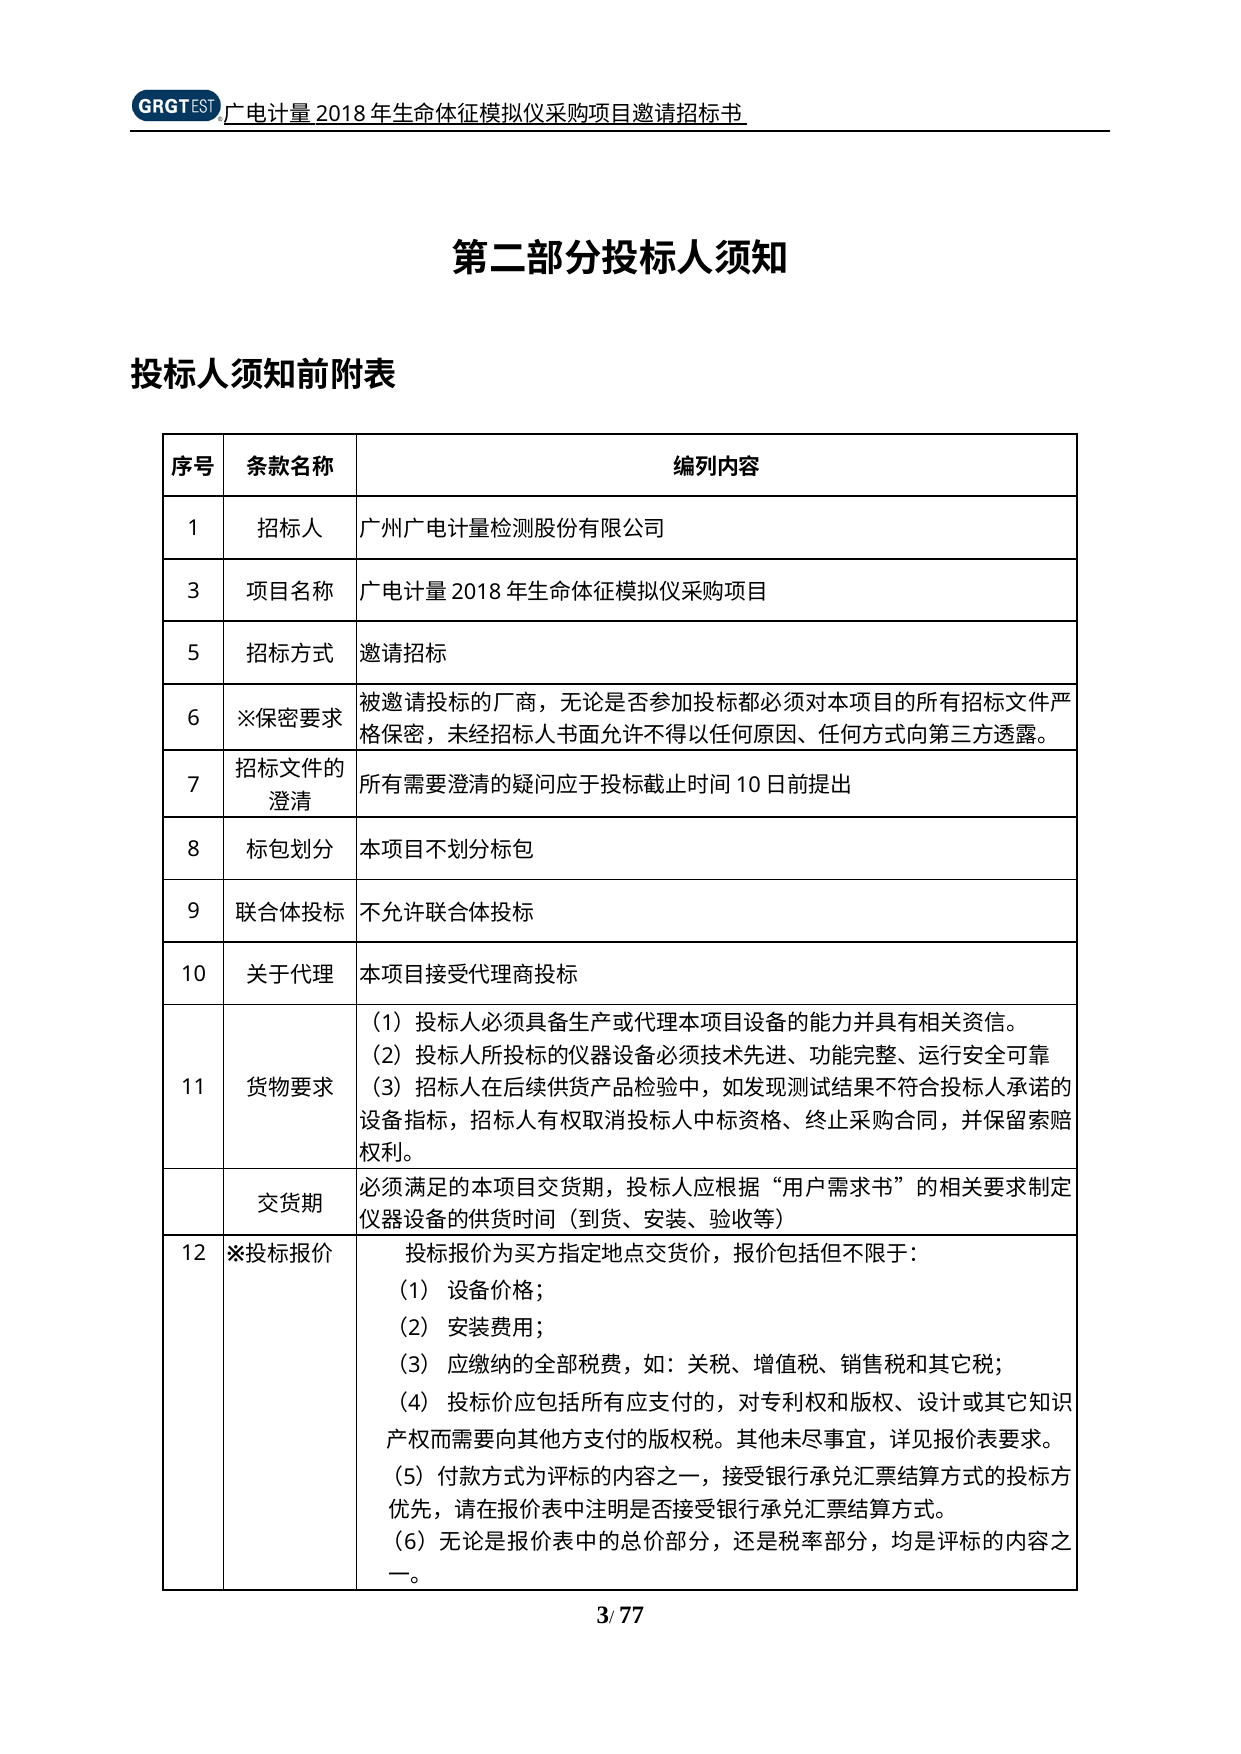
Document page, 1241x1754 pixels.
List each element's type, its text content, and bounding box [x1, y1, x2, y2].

table_cell 9 [164, 880, 223, 941]
table_cell [164, 1169, 223, 1234]
table_cell 12 [164, 1236, 223, 1589]
table_cell 联合体投标 [224, 880, 356, 941]
table_cell ※投标报价 [224, 1236, 356, 1589]
table_cell 项目名称 [224, 560, 356, 620]
table_cell 货物要求 [224, 1005, 356, 1167]
picture [129, 88, 224, 122]
table_cell 交货期 [224, 1169, 356, 1234]
table_cell 标包划分 [224, 818, 356, 878]
table_cell 7 [164, 751, 223, 816]
table_cell 11 [164, 1005, 223, 1167]
table_header 序号 [164, 435, 223, 495]
table_cell 10 [164, 943, 223, 1003]
table_cell 不允许联合体投标 [357, 880, 1076, 941]
subtitle 投标人须知前附表 [130, 339, 1110, 404]
table_cell 所有需要澄清的疑问应于投标截止时间10日前提出 [357, 751, 1076, 816]
subtitle 第二部分投标人须知 [130, 222, 1110, 287]
table_cell 广州广电计量检测股份有限公司 [357, 497, 1076, 558]
table_cell 1 [164, 497, 223, 558]
table_cell 本项目接受代理商投标 [357, 943, 1076, 1003]
table_cell 5 [164, 622, 223, 683]
table_cell （1）投标人必须具备生产或代理本项目设备的能力并具有相关资信。 （2）投标人所投标的仪器设备必须技术先进、功能完整、运行安全可靠 （3）招标人在后续供货产品检验中，如发现测试结果不符合投标人承诺的设备指标，招标人有权取消投标人中标资格、终止采购合同，并保留索赔权利。 [357, 1005, 1076, 1167]
table_header 条款名称 [224, 435, 356, 495]
table_header 编列内容 [357, 435, 1076, 495]
table_cell 被邀请投标的厂商，无论是否参加投标都必须对本项目的所有招标文件严格保密，未经招标人书面允许不得以任何原因、任何方式向第三方透露。 [357, 685, 1076, 749]
table_cell ※保密要求 [224, 685, 356, 749]
table_cell 广电计量2018年生命体征模拟仪采购项目 [357, 560, 1076, 620]
table_cell 3 [164, 560, 223, 620]
table_cell 招标人 [224, 497, 356, 558]
table_cell 关于代理 [224, 943, 356, 1003]
table_cell 8 [164, 818, 223, 878]
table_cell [357, 1236, 1076, 1589]
table_cell 招标方式 [224, 622, 356, 683]
table_cell 6 [164, 685, 223, 749]
table_cell 招标文件的澄清 [224, 751, 356, 816]
table_cell 本项目不划分标包 [357, 818, 1076, 878]
table_cell 必须满足的本项目交货期，投标人应根据“用户需求书”的相关要求制定仪器设备的供货时间（到货、安装、验收等） [357, 1169, 1076, 1234]
table_cell 邀请招标 [357, 622, 1076, 683]
